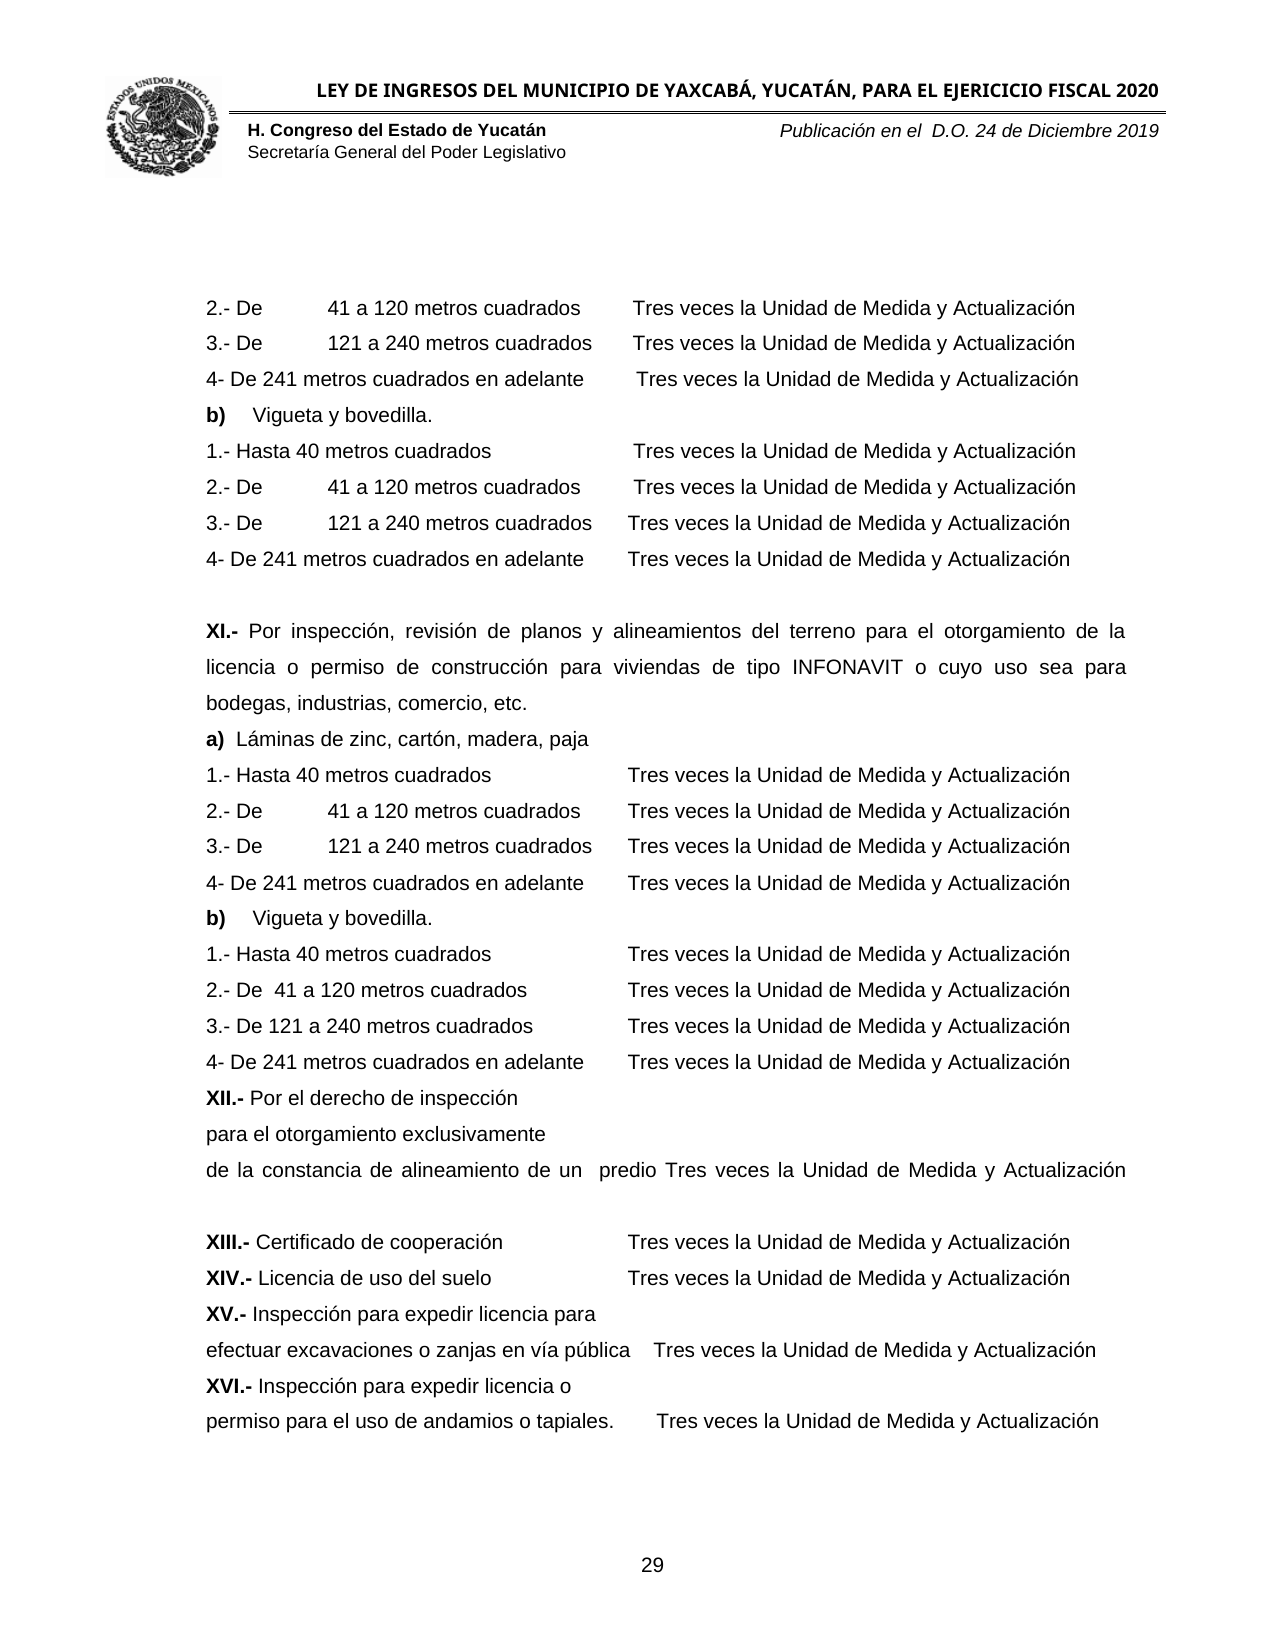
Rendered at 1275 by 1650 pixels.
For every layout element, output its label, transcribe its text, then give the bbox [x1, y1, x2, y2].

text 2.- De 41 a 120 metros cuadrados Tres veces la Unidad de Medida y Actualización [206, 798, 1127, 822]
text XIV.- Licencia de uso del suelo Tres veces la Unidad de Medida y Actualización [206, 1266, 1127, 1289]
text 4- De 241 metros cuadrados en adelante Tres veces la Unidad de Medida y Actualización [206, 367, 1127, 391]
text 3.- De 121 a 240 metros cuadrados Tres veces la Unidad de Medida y Actualización [206, 834, 1127, 858]
text XVI.- Inspección para expedir licencia o permiso para el uso de andamios o tapiales. Tres veces la Unidad de Medida y Actualización [206, 1373, 1127, 1433]
text XV.- Inspección para expedir licencia para efectuar excavaciones o zanjas en vía pública Tres veces la Unidad de Medida y Actualización [206, 1302, 1127, 1361]
text 2.- De 41 a 120 metros cuadrados Tres veces la Unidad de Medida y Actualización [206, 475, 1127, 499]
text 3.- De 121 a 240 metros cuadrados Tres veces la Unidad de Medida y Actualización [206, 1014, 1127, 1038]
text XI.- Por inspección, revisión de planos y alineamientos del terreno para el otorgamiento de la licencia o permiso de construcción para viviendas de tipo INFONAVIT o cuyo uso sea para bodegas, industrias, comercio, etc. a) Láminas de zinc, cartón, madera, paja [206, 619, 1127, 751]
text 3.- De 121 a 240 metros cuadrados Tres veces la Unidad de Medida y Actualización [206, 331, 1127, 355]
text 4- De 241 metros cuadrados en adelante Tres veces la Unidad de Medida y Actualización [206, 1050, 1127, 1074]
text b) Vigueta y bovedilla. [206, 403, 1127, 427]
text 1.- Hasta 40 metros cuadrados Tres veces la Unidad de Medida y Actualización [206, 439, 1127, 463]
text 4- De 241 metros cuadrados en adelante Tres veces la Unidad de Medida y Actualización [206, 870, 1127, 894]
text XII.- Por el derecho de inspección para el otorgamiento exclusivamente de la constancia de alineamiento de un predio Tres veces la Unidad de Medida y Actualización [206, 1086, 1127, 1218]
text 2.- De 41 a 120 metros cuadrados Tres veces la Unidad de Medida y Actualización [206, 295, 1127, 319]
text b) Vigueta y bovedilla. 1.- Hasta 40 metros cuadrados Tres veces la Unidad de Medida y Actualización [206, 906, 1127, 966]
text 3.- De 121 a 240 metros cuadrados Tres veces la Unidad de Medida y Actualización [206, 511, 1127, 535]
text 4- De 241 metros cuadrados en adelante Tres veces la Unidad de Medida y Actualización [206, 547, 1127, 571]
text XIII.- Certificado de cooperación Tres veces la Unidad de Medida y Actualización [206, 1230, 1127, 1254]
text 2.- De 41 a 120 metros cuadrados Tres veces la Unidad de Medida y Actualización [206, 978, 1127, 1002]
text 1.- Hasta 40 metros cuadrados Tres veces la Unidad de Medida y Actualización [206, 762, 1127, 786]
